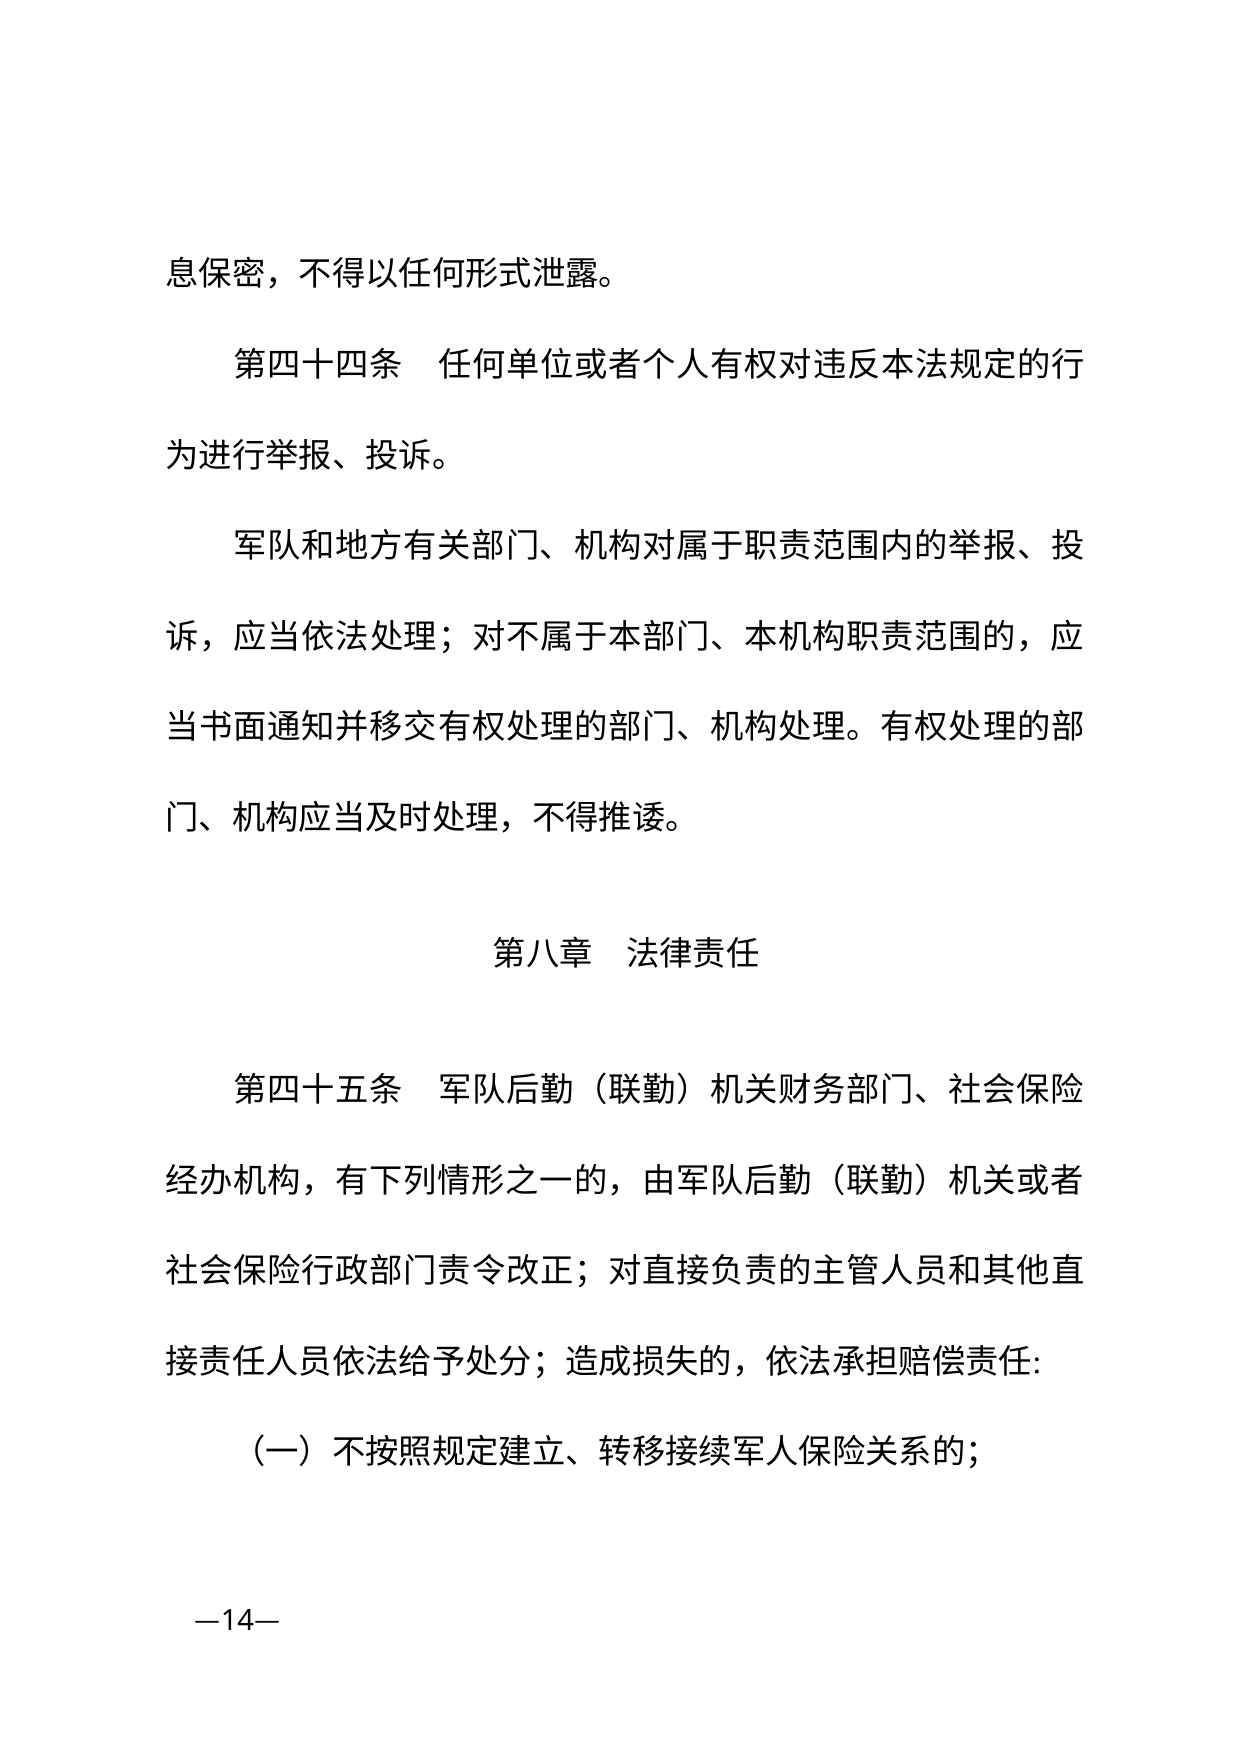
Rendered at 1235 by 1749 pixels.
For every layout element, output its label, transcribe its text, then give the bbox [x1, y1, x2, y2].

text 第四十四条 任何单位或者个人有权对违反本法规定的行为进行举报、投诉。 [165, 317, 1087, 498]
text 第八章 法律责任 [165, 906, 1087, 996]
text （一）不按照规定建立、转移接续军人保险关系的； [165, 1404, 1087, 1495]
text 军队和地方有关部门、机构对属于职责范围内的举报、投诉，应当依法处理；对不属于本部门、本机构职责范围的，应当书面通知并移交有权处理的部门、机构处理。有权处理的部门、机构应当及时处理，不得推诿。 [165, 498, 1087, 860]
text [165, 226, 1087, 317]
text 第四十五条 军队后勤（联勤）机关财务部门、社会保险经办机构，有下列情形之一的，由军队后勤（联勤）机关或者社会保险行政部门责令改正；对直接负责的主管人员和其他直接责任人员依法给予处分；造成损失的，依法承担赔偿责任: [165, 1042, 1087, 1404]
